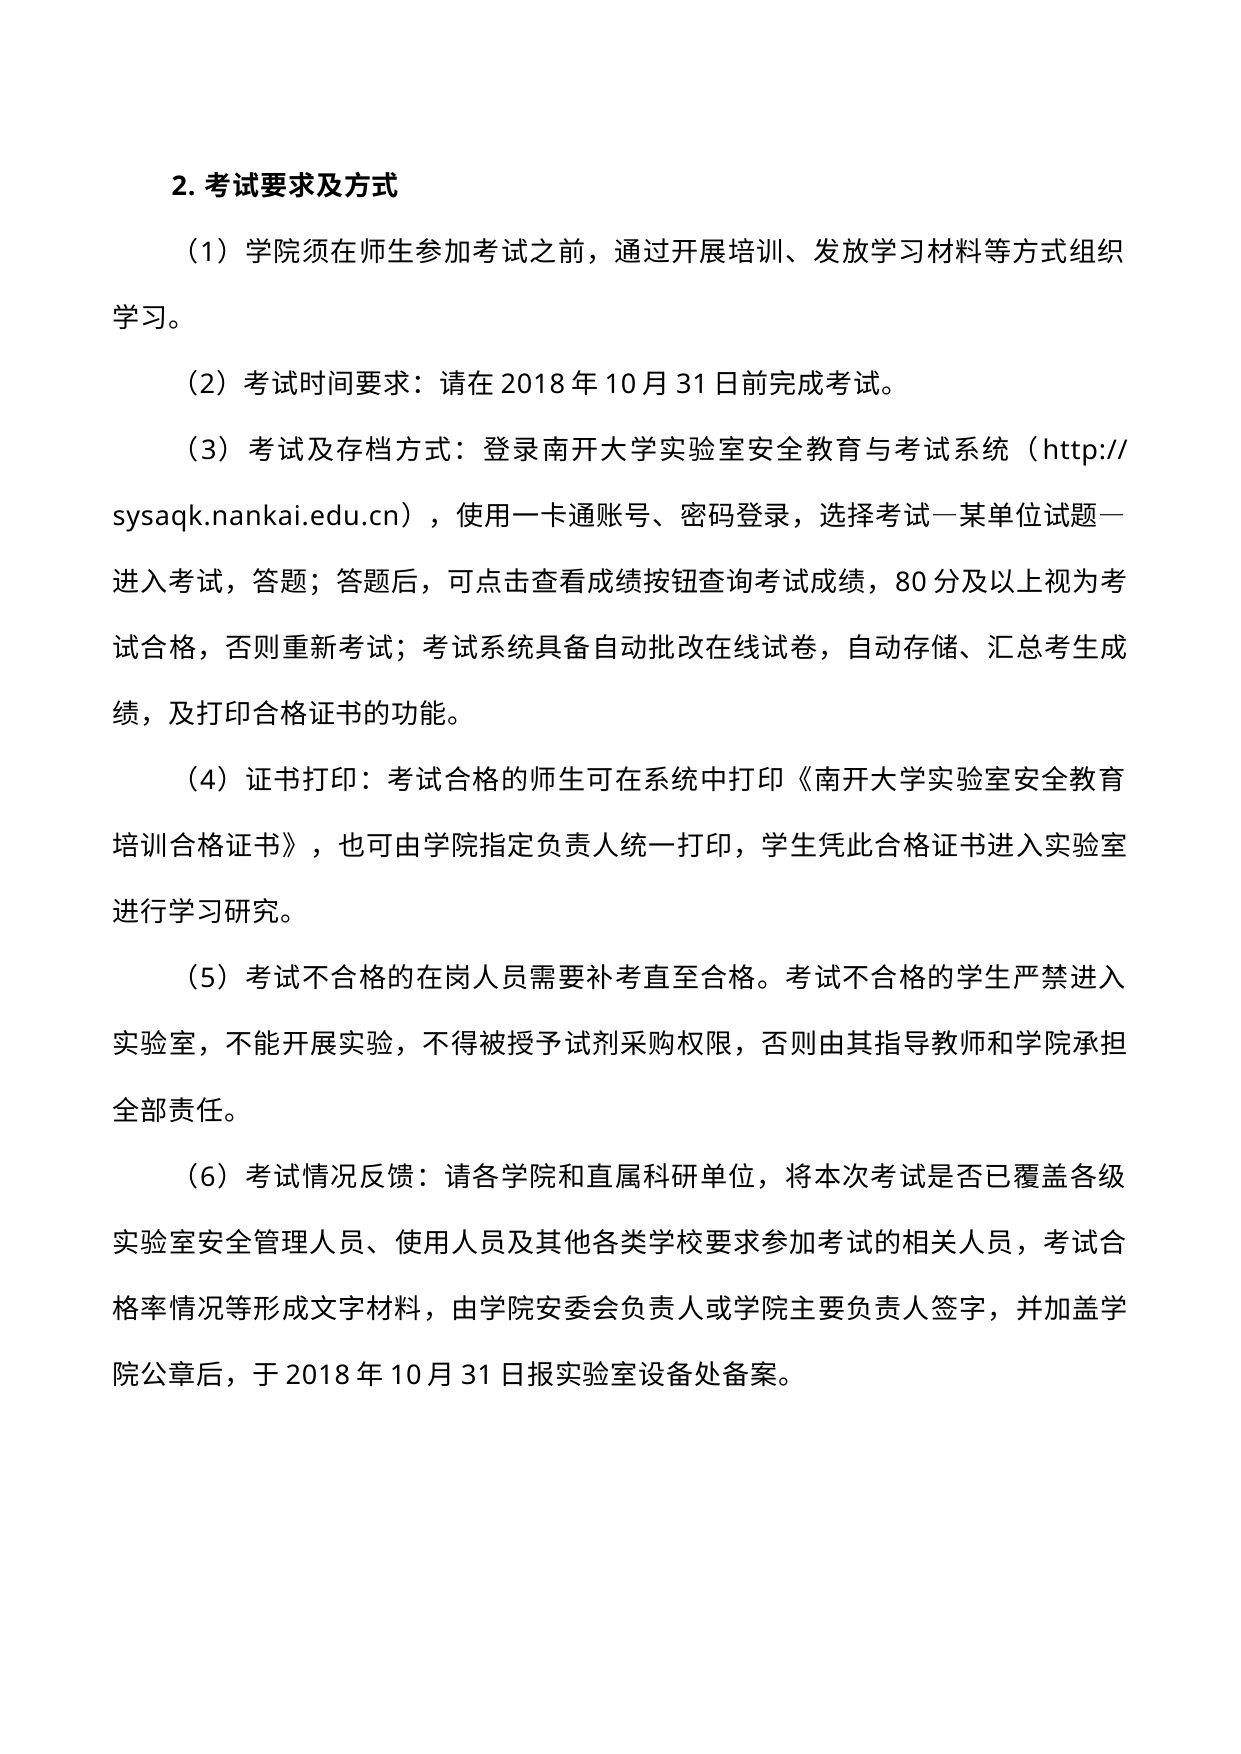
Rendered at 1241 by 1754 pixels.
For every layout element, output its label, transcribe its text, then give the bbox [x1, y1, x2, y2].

text （4）证书打印：考试合格的师生可在系统中打印《南开大学实验室安全教育培训合格证书》，也可由学院指定负责人统一打印，学生凭此合格证书进入实验室进行学习研究。 [112, 745, 1128, 943]
text （1）学院须在师生参加考试之前，通过开展培训、发放学习材料等方式组织学习。 [112, 217, 1128, 349]
text （5）考试不合格的在岗人员需要补考直至合格。考试不合格的学生严禁进入实验室，不能开展实验，不得被授予试剂采购权限，否则由其指导教师和学院承担全部责任。 [112, 943, 1128, 1141]
text （6）考试情况反馈：请各学院和直属科研单位，将本次考试是否已覆盖各级实验室安全管理人员、使用人员及其他各类学校要求参加考试的相关人员，考试合格率情况等形成文字材料，由学院安委会负责人或学院主要负责人签字，并加盖学院公章后，于2018年10月31日报实验室设备处备案。 [112, 1141, 1128, 1405]
text 2. 考试要求及方式 [112, 151, 1128, 217]
text （2）考试时间要求：请在2018年10月31日前完成考试。 [112, 349, 1128, 415]
text （3）考试及存档方式：登录南开大学实验室安全教育与考试系统（http://sysaqk.nankai.edu.cn），使用一卡通账号、密码登录，选择考试—某单位试题—进入考试，答题；答题后，可点击查看成绩按钮查询考试成绩，80分及以上视为考试合格，否则重新考试；考试系统具备自动批改在线试卷，自动存储、汇总考生成绩，及打印合格证书的功能。 [112, 415, 1128, 745]
